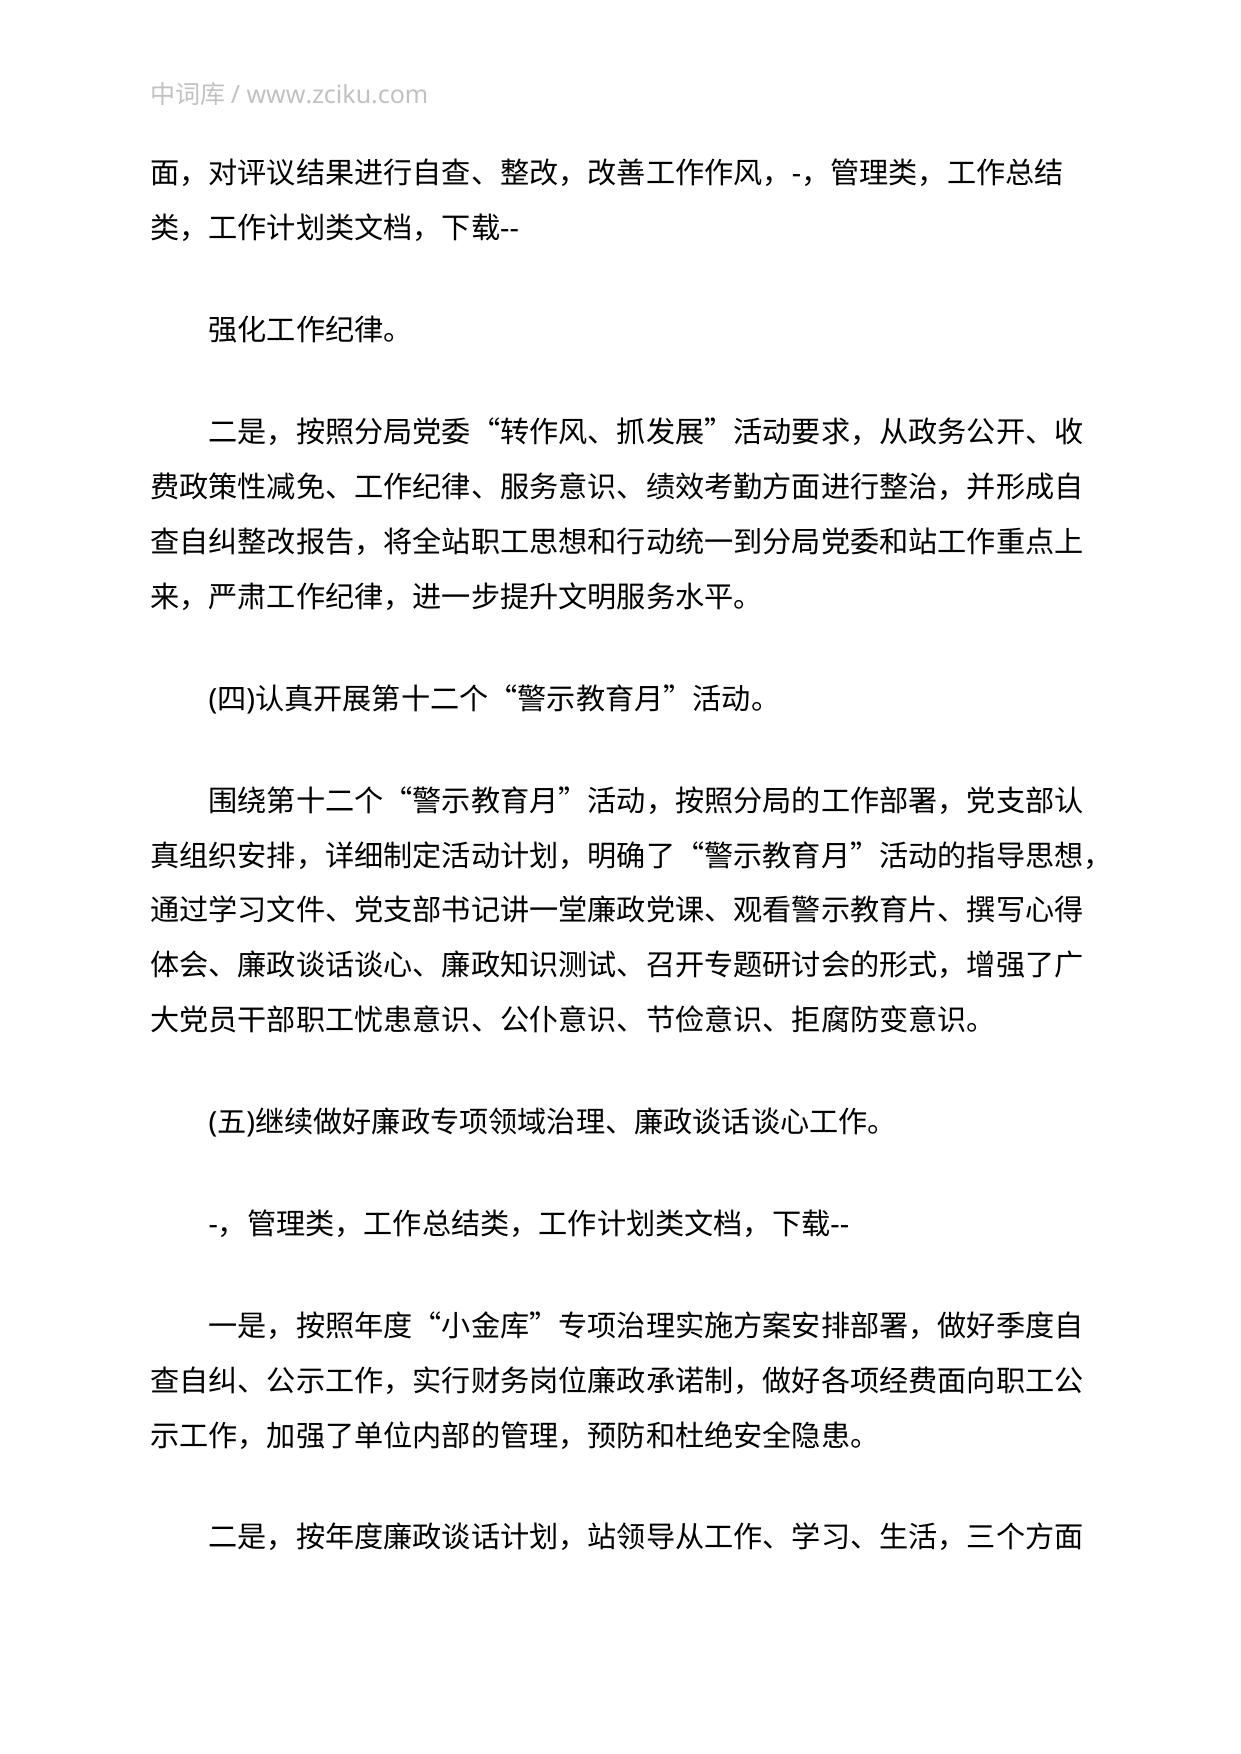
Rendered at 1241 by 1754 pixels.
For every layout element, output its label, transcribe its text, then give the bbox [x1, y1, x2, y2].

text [150, 150, 1090, 247]
text -，管理类，工作总结类，工作计划类文档，下载-- [150, 1201, 1090, 1243]
text 围绕第十二个“警示教育月”活动，按照分局的工作部署，党支部认真组织安排，详细制定活动计划，明确了“警示教育月”活动的指导思想，通过学习文件、党支部书记讲一堂廉政党课、观看警示教育片、撰写心得体会、廉政谈话谈心、廉政知识测试、召开专题研讨会的形式，增强了广大党员干部职工忧患意识、公仆意识、节俭意识、拒腐防变意识。 [150, 777, 1090, 1039]
text 一是，按照年度“小金库”专项治理实施方案安排部署，做好季度自查自纠、公示工作，实行财务岗位廉政承诺制，做好各项经费面向职工公示工作，加强了单位内部的管理，预防和杜绝安全隐患。 [150, 1302, 1090, 1454]
text (五)继续做好廉政专项领域治理、廉政谈话谈心工作。 [150, 1098, 1090, 1141]
text 二是，按照分局党委“转作风、抓发展”活动要求，从政务公开、收费政策性减免、工作纪律、服务意识、绩效考勤方面进行整治，并形成自查自纠整改报告，将全站职工思想和行动统一到分局党委和站工作重点上来，严肃工作纪律，进一步提升文明服务水平。 [150, 409, 1090, 616]
text 强化工作纪律。 [150, 307, 1090, 349]
text (四)认真开展第十二个“警示教育月”活动。 [150, 675, 1090, 718]
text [150, 1514, 1090, 1556]
